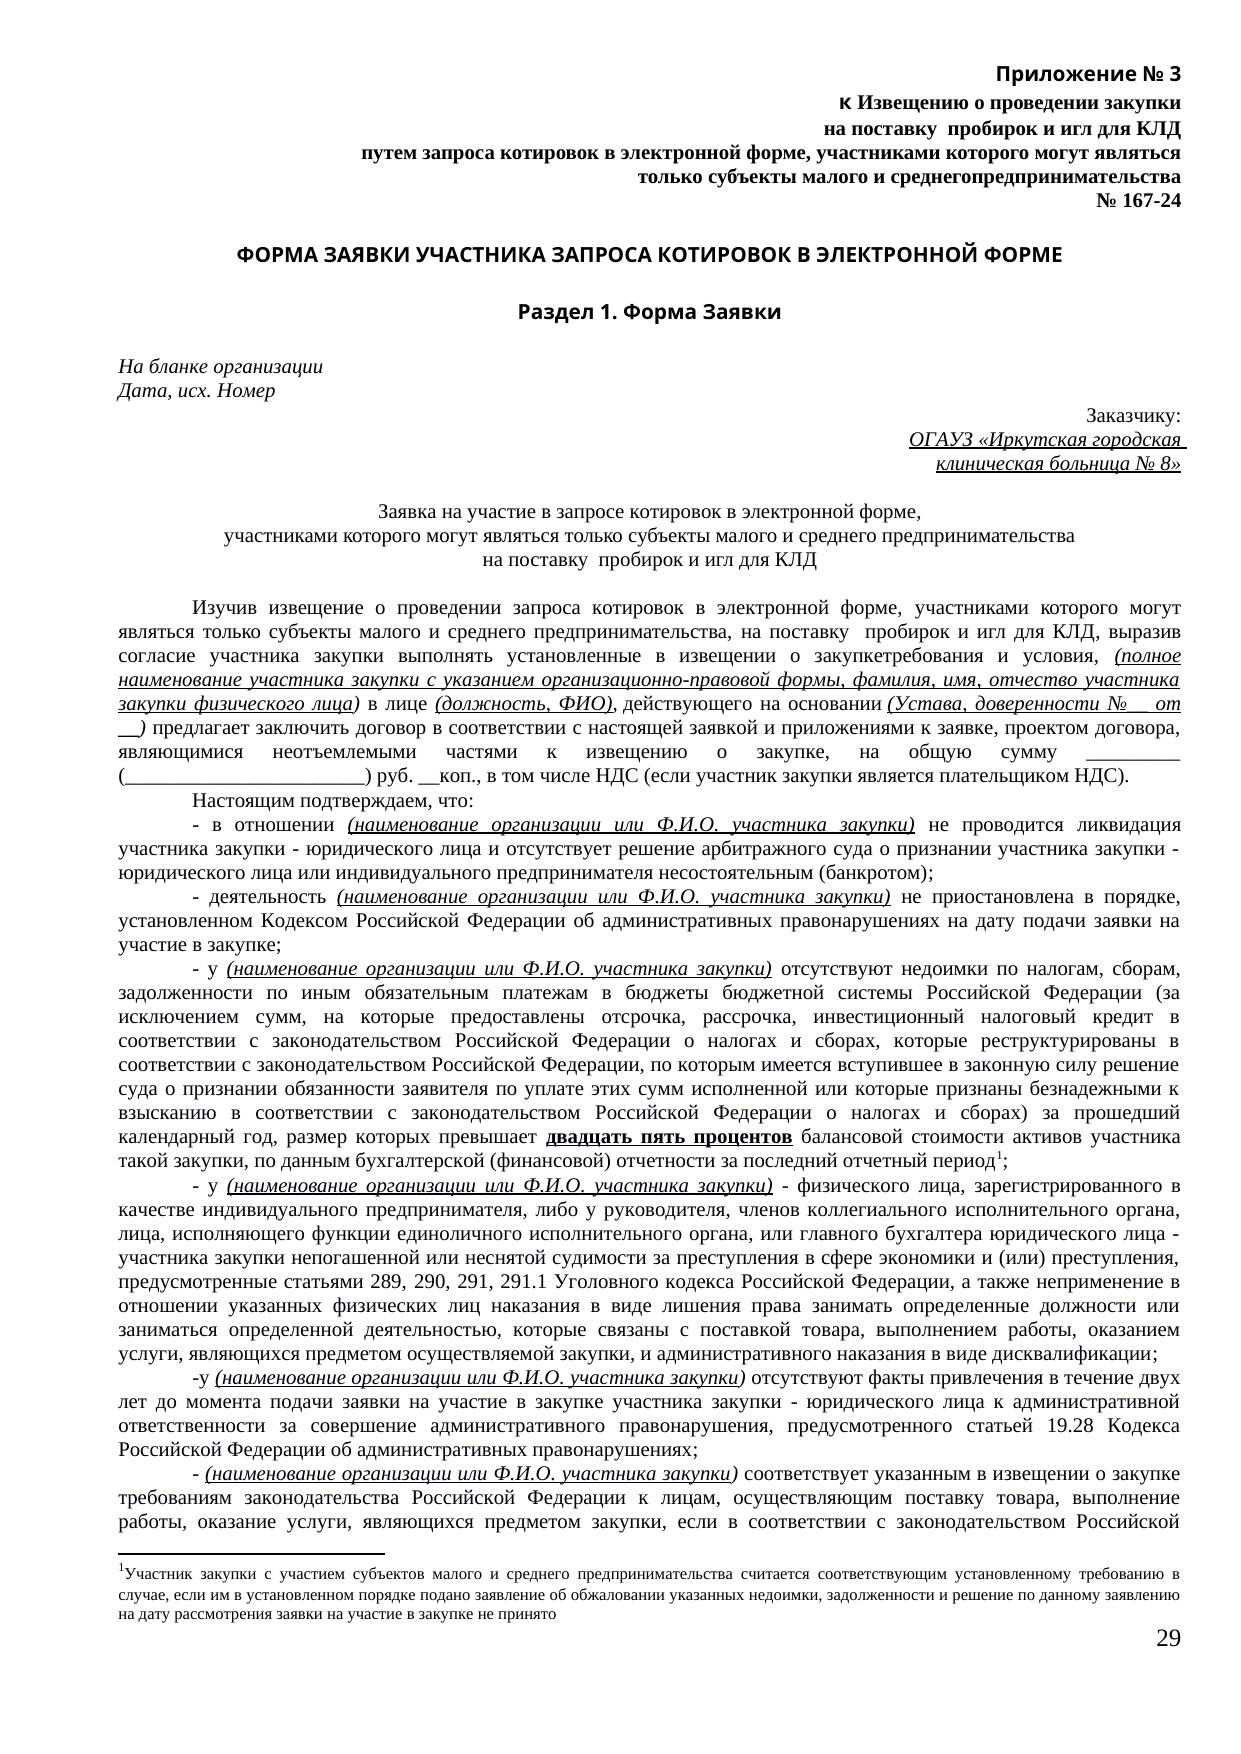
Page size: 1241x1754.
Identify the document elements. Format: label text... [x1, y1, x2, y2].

text Приложение № 3 [118, 59, 1181, 87]
text к Извещению о проведении закупки [118, 87, 1181, 116]
text № 167-24 [118, 188, 1181, 212]
text путем запроса котировок в электронной форме, участниками которого могут являться [118, 140, 1181, 164]
text Настоящим подтверждаем, что: [118, 787, 1181, 812]
text На бланке организации [118, 354, 1181, 378]
text - в отношении (наименование организации или Ф.И.О. участника закупки) не проводится ликвидация участника закупки - юридического лица и отсутствует решение арбитражного суда о признании участника закупки - юридического лица или индивидуального предпринимателя несостоятельным (банкротом); [118, 812, 1181, 884]
text только субъекты малого и среднегопредпринимательства [118, 164, 1181, 188]
text Раздел 1. Форма Заявки [118, 297, 1181, 326]
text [118, 1461, 1181, 1533]
text на поставку пробирок и игл для КЛД [118, 547, 1181, 571]
text участниками которого могут являться только субъекты малого и среднего предпринимательства [118, 523, 1181, 547]
text Изучив извещение о проведении запроса котировок в электронной форме, участниками которого могут являться только субъекты малого и среднего предпринимательства, на поставку пробирок и игл для КЛД, выразив согласие участника закупки выполнять установленные в извещении о закупкетребования и условия, (полное наименование участника закупки с указанием организационно-правовой формы, фамилия, имя, отчество участника закупки физического лица) в лице (должность, ФИО), действующего на основании (Устава, доверенности №__ от __) предлагает заключить договор в соответствии с настоящей заявкой и приложениями к заявке, проектом договора, являющимися неотъемлемыми частями к извещению о закупке, на общую сумму _________ (_______________________) руб. __коп., в том числе НДС (если участник закупки является плательщиком НДС). [118, 595, 1181, 787]
text Заказчику: [118, 402, 1181, 427]
text клиническая больница № 8» [118, 451, 1181, 475]
text Дата, исх. Номер [118, 378, 1181, 402]
text - деятельность (наименование организации или Ф.И.О. участника закупки) не приостановлена в порядке, установленном Кодексом Российской Федерации об административных правонарушениях на дату подачи заявки на участие в закупке; [118, 884, 1181, 956]
text -у (наименование организации или Ф.И.О. участника закупки) отсутствуют факты привлечения в течение двух лет до момента подачи заявки на участие в закупке участника закупки - юридического лица к административной ответственности за совершение административного правонарушения, предусмотренного статьей 19.28 Кодекса Российской Федерации об административных правонарушениях; [118, 1365, 1181, 1461]
text на поставку пробирок и игл для КЛД [118, 116, 1181, 140]
text Заявка на участие в запросе котировок в электронной форме, [118, 499, 1181, 523]
text ФОРМА ЗАЯВКИ УЧАСТНИКА ЗАПРОСА КОТИРОВОК В ЭЛЕКТРОННОЙ ФОРМЕ [118, 241, 1181, 269]
text - у (наименование организации или Ф.И.О. участника закупки) - физического лица, зарегистрированного в качестве индивидуального предпринимателя, либо у руководителя, членов коллегиального исполнительного органа, лица, исполняющего функции единоличного исполнительного органа, или главного бухгалтера юридического лица - участника закупки непогашенной или неснятой судимости за преступления в сфере экономики и (или) преступления, предусмотренные статьями 289, 290, 291, 291.1 Уголовного кодекса Российской Федерации, а также неприменение в отношении указанных физических лиц наказания в виде лишения права занимать определенные должности или заниматься определенной деятельностью, которые связаны с поставкой товара, выполнением работы, оказанием услуги, являющихся предметом осуществляемой закупки, и административного наказания в виде дисквалификации; [118, 1172, 1181, 1365]
text - у (наименование организации или Ф.И.О. участника закупки) отсутствуют недоимки по налогам, сборам, задолженности по иным обязательным платежам в бюджеты бюджетной системы Российской Федерации (за исключением сумм, на которые предоставлены отсрочка, рассрочка, инвестиционный налоговый кредит в соответствии с законодательством Российской Федерации о налогах и сборах, которые реструктурированы в соответствии с законодательством Российской Федерации, по которым имеется вступившее в законную силу решение суда о признании обязанности заявителя по уплате этих сумм исполненной или которые признаны безнадежными к взысканию в соответствии с законодательством Российской Федерации о налогах и сборах) за прошедший календарный год, размер которых превышает двадцать пять процентов балансовой стоимости активов участника такой закупки, по данным бухгалтерской (финансовой) отчетности за последний отчетный период; [118, 956, 1181, 1172]
text ОГАУЗ «Иркутская городская [118, 427, 1181, 451]
